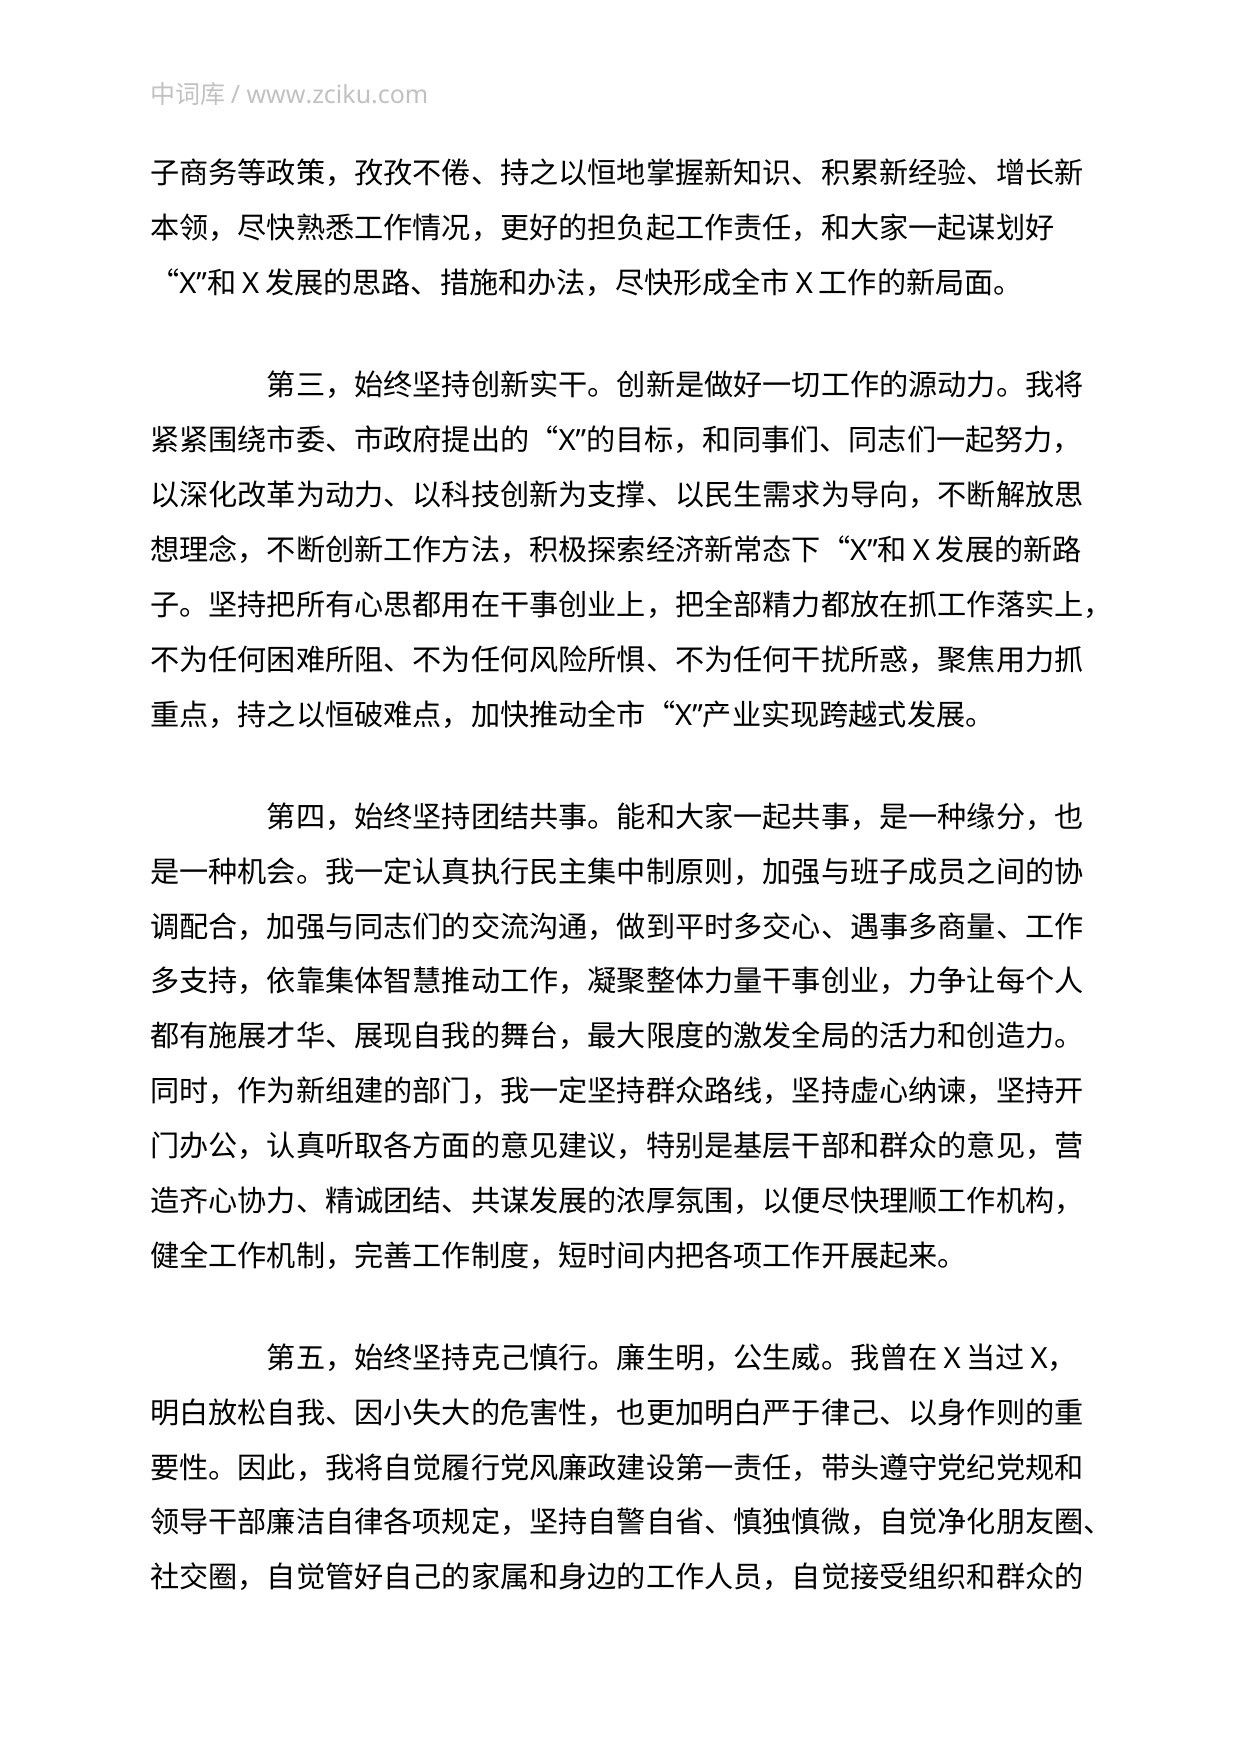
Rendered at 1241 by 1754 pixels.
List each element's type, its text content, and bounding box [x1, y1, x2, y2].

text 第三，始终坚持创新实干。创新是做好一切工作的源动力。我将紧紧围绕市委、市政府提出的“X”的目标，和同事们、同志们一起努力，以深化改革为动力、以科技创新为支撑、以民生需求为导向，不断解放思想理念，不断创新工作方法，积极探索经济新常态下“X”和X发展的新路子。坚持把所有心思都用在干事创业上，把全部精力都放在抓工作落实上，不为任何困难所阻、不为任何风险所惧、不为任何干扰所惑，聚焦用力抓重点，持之以恒破难点，加快推动全市“X”产业实现跨越式发展。 [150, 362, 1090, 734]
text 第四，始终坚持团结共事。能和大家一起共事，是一种缘分，也是一种机会。我一定认真执行民主集中制原则，加强与班子成员之间的协调配合，加强与同志们的交流沟通，做到平时多交心、遇事多商量、工作多支持，依靠集体智慧推动工作，凝聚整体力量干事创业，力争让每个人都有施展才华、展现自我的舞台，最大限度的激发全局的活力和创造力。同时，作为新组建的部门，我一定坚持群众路线，坚持虚心纳谏，坚持开门办公，认真听取各方面的意见建议，特别是基层干部和群众的意见，营造齐心协力、精诚团结、共谋发展的浓厚氛围，以便尽快理顺工作机构，健全工作机制，完善工作制度，短时间内把各项工作开展起来。 [150, 793, 1090, 1275]
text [150, 150, 1090, 302]
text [150, 1334, 1090, 1596]
